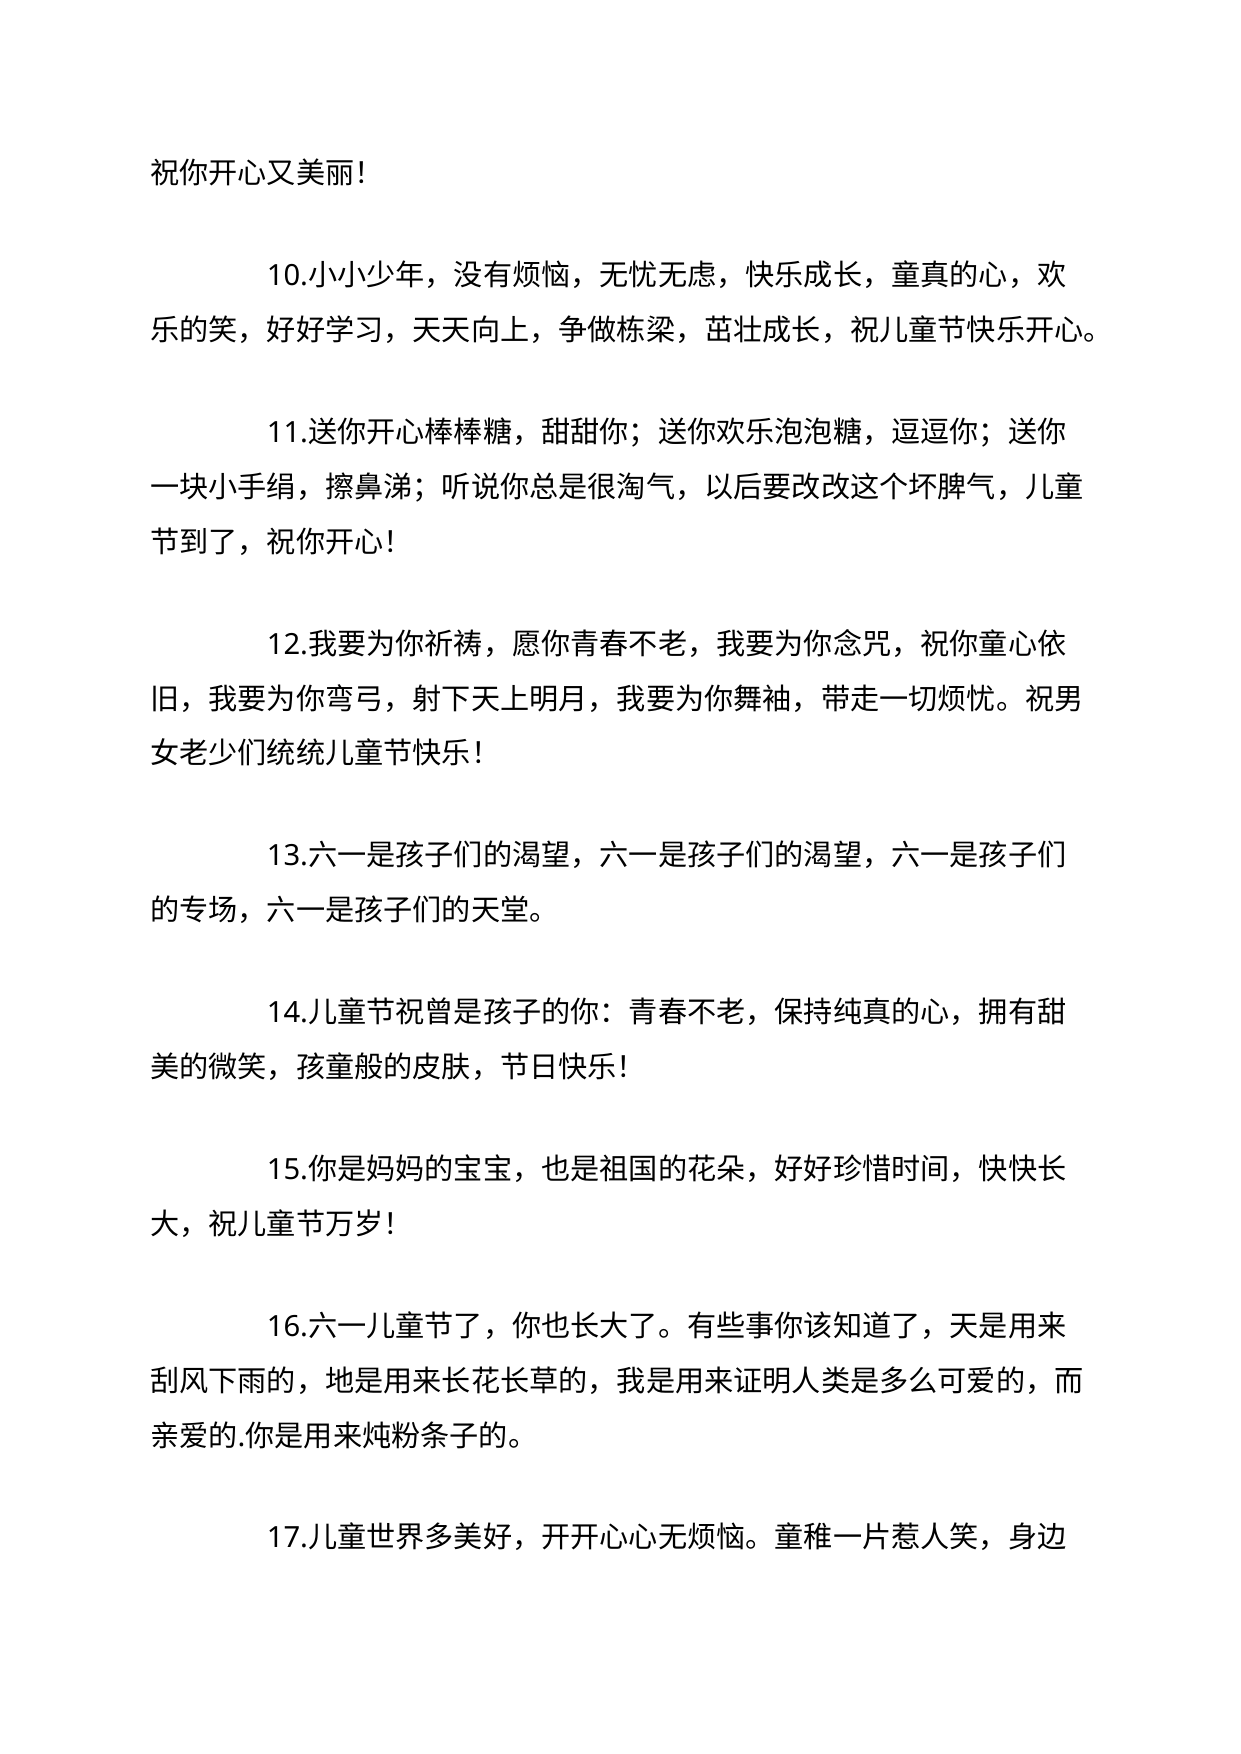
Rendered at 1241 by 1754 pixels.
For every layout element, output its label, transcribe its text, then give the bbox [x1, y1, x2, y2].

text 10.小小少年，没有烦恼，无忧无虑，快乐成长，童真的心，欢乐的笑，好好学习，天天向上，争做栋梁，茁壮成长，祝儿童节快乐开心。 [150, 252, 1090, 349]
text 11.送你开心棒棒糖，甜甜你；送你欢乐泡泡糖，逗逗你；送你一块小手绢，擦鼻涕；听说你总是很淘气，以后要改改这个坏脾气，儿童节到了，祝你开心！ [150, 408, 1090, 561]
text 12.我要为你祈祷，愿你青春不老，我要为你念咒，祝你童心依旧，我要为你弯弓，射下天上明月，我要为你舞袖，带走一切烦忧。祝男女老少们统统儿童节快乐！ [150, 620, 1090, 772]
text 13.六一是孩子们的渴望，六一是孩子们的渴望，六一是孩子们的专场，六一是孩子们的天堂。 [150, 832, 1090, 929]
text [150, 1514, 1090, 1556]
text 14.儿童节祝曾是孩子的你：青春不老，保持纯真的心，拥有甜美的微笑，孩童般的皮肤，节日快乐！ [150, 989, 1090, 1086]
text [150, 150, 1090, 192]
text 16.六一儿童节了，你也长大了。有些事你该知道了，天是用来刮风下雨的，地是用来长花长草的，我是用来证明人类是多么可爱的，而亲爱的.你是用来炖粉条子的。 [150, 1302, 1090, 1454]
text 15.你是妈妈的宝宝，也是祖国的花朵，好好珍惜时间，快快长大，祝儿童节万岁！ [150, 1145, 1090, 1243]
